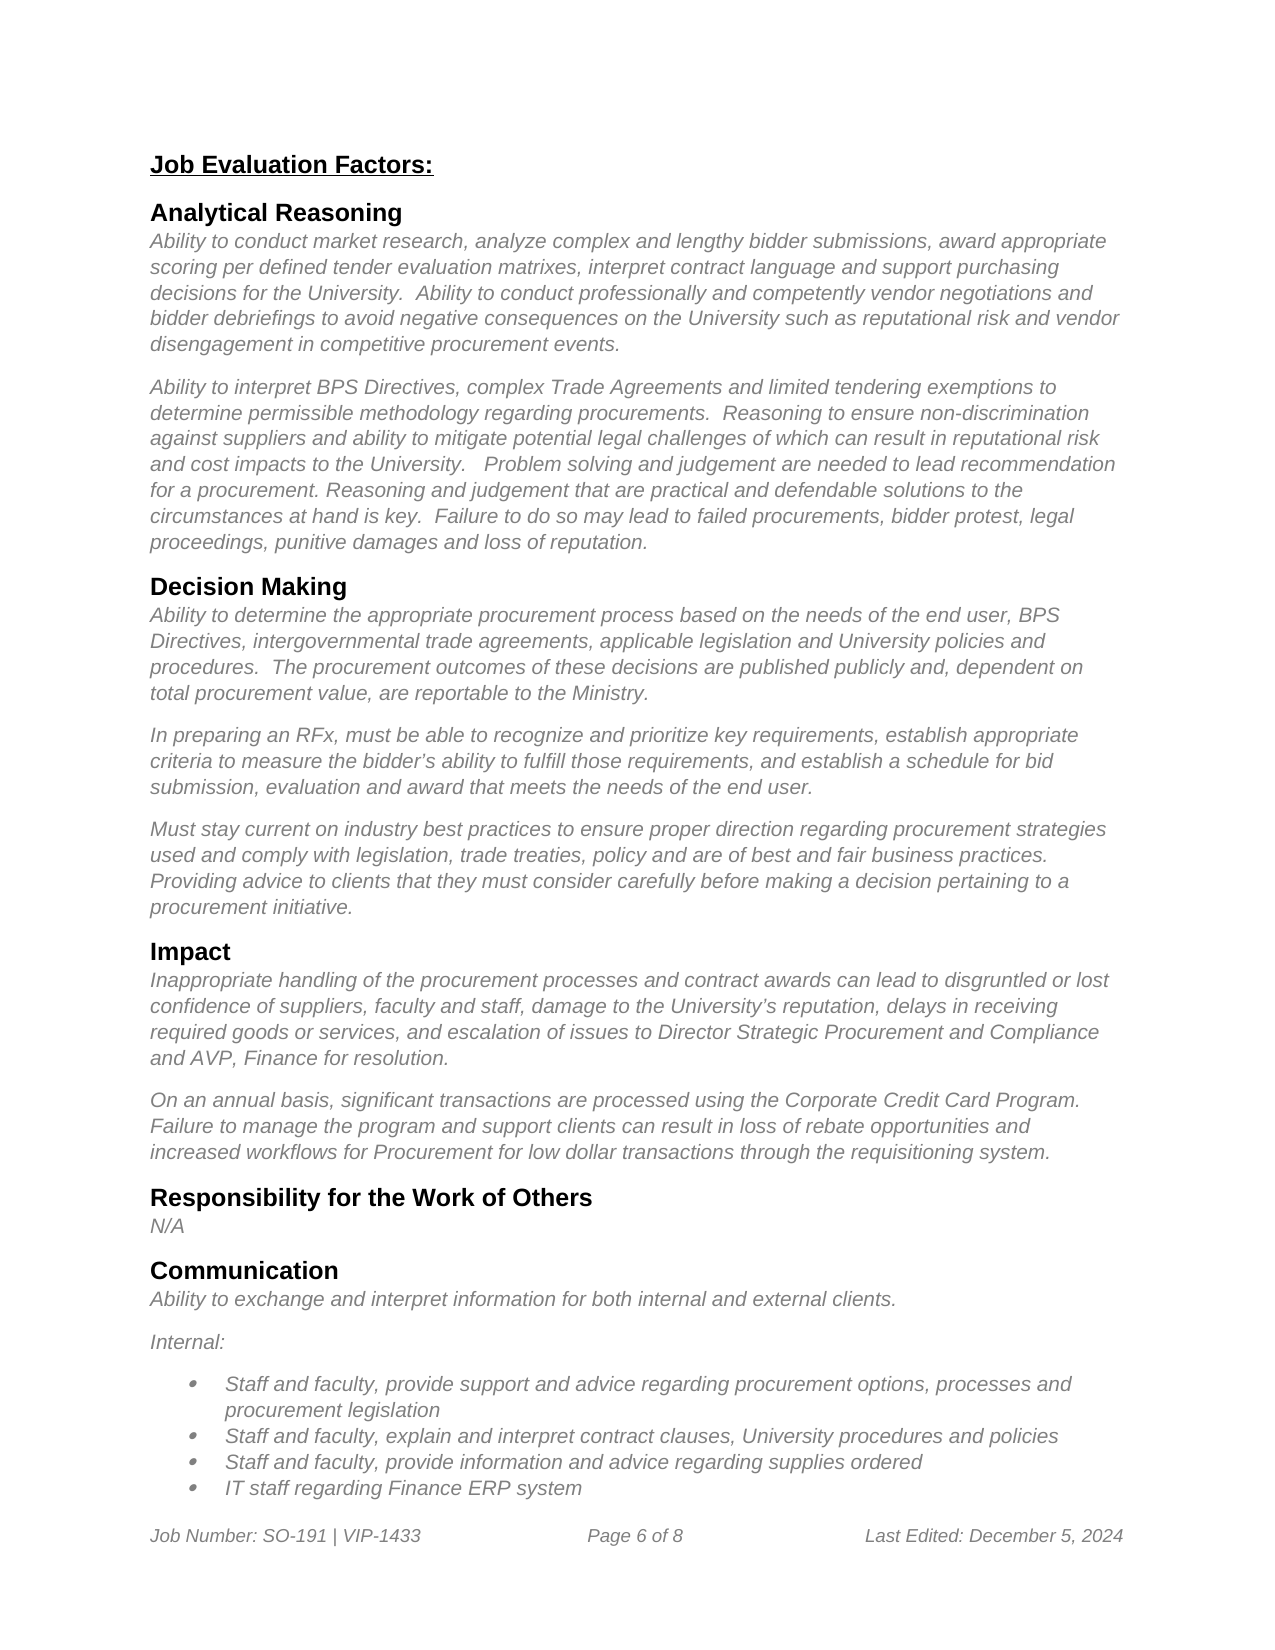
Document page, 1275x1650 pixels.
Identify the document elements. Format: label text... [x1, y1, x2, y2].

subtitle Responsibility for the Work of Others [150, 1182, 1125, 1211]
text Must stay current on industry best practices to ensure proper direction regarding procurement strategies used and comply with legislation, trade treaties, policy and are of best and fair business practices. Providing advice to clients that they must consider carefully before making a decision pertaining to a procurement initiative. [150, 817, 1125, 919]
subtitle Impact [150, 937, 1125, 966]
list Staff and faculty, provide support and advice regarding procurement options, processes and procurement legislation [187, 1372, 1125, 1422]
text Ability to conduct market research, analyze complex and lengthy bidder submissions, award appropriate scoring per defined tender evaluation matrixes, interpret contract language and support purchasing decisions for the University. Ability to conduct professionally and competently vendor negotiations and bidder debriefings to avoid negative consequences on the University such as reputational risk and vendor disengagement in competitive procurement events. [150, 229, 1125, 356]
text N/A [150, 1213, 1125, 1237]
text Ability to interpret BPS Directives, complex Trade Agreements and limited tendering exemptions to determine permissible methodology regarding procurements. Reasoning to ensure non-discrimination against suppliers and ability to mitigate potential legal challenges of which can result in reputational risk and cost impacts to the University. Problem solving and judgement are needed to lead recommendation for a procurement. Reasoning and judgement that are practical and defendable solutions to the circumstances at hand is key. Failure to do so may lead to failed procurements, bidder protest, legal proceedings, punitive damages and loss of reputation. [150, 374, 1125, 553]
subtitle Communication [150, 1256, 1125, 1285]
text On an annual basis, significant transactions are processed using the Corporate Credit Card Program. Failure to manage the program and support clients can result in loss of rebate opportunities and increased workflows for Procurement for low dollar transactions through the requisitioning system. [150, 1088, 1125, 1164]
text Inappropriate handling of the procurement processes and contract awards can lead to disgruntled or lost confidence of suppliers, faculty and staff, damage to the University’s reputation, delays in receiving required goods or services, and escalation of issues to Director Strategic Procurement and Compliance and AVP, Finance for resolution. [150, 968, 1125, 1070]
subtitle Analytical Reasoning [150, 198, 1125, 226]
list IT staff regarding Finance ERP system [187, 1476, 1125, 1500]
text Ability to determine the appropriate procurement process based on the needs of the end user, BPS Directives, intergovernmental trade agreements, applicable legislation and University policies and procedures. The procurement outcomes of these decisions are published publicly and, dependent on total procurement value, are reportable to the Ministry. [150, 603, 1125, 704]
text Internal: [150, 1329, 1125, 1353]
list Staff and faculty, explain and interpret contract clauses, University procedures and policies [187, 1424, 1125, 1448]
text Job Evaluation Factors: [150, 150, 1125, 179]
list Staff and faculty, provide information and advice regarding supplies ordered [187, 1450, 1125, 1474]
text Ability to exchange and interpret information for both internal and external clients. [150, 1287, 1125, 1311]
text In preparing an RFx, must be able to recognize and prioritize key requirements, establish appropriate criteria to measure the bidder’s ability to fulfill those requirements, and establish a schedule for bid submission, evaluation and award that meets the needs of the end user. [150, 723, 1125, 799]
subtitle Decision Making [150, 572, 1125, 601]
